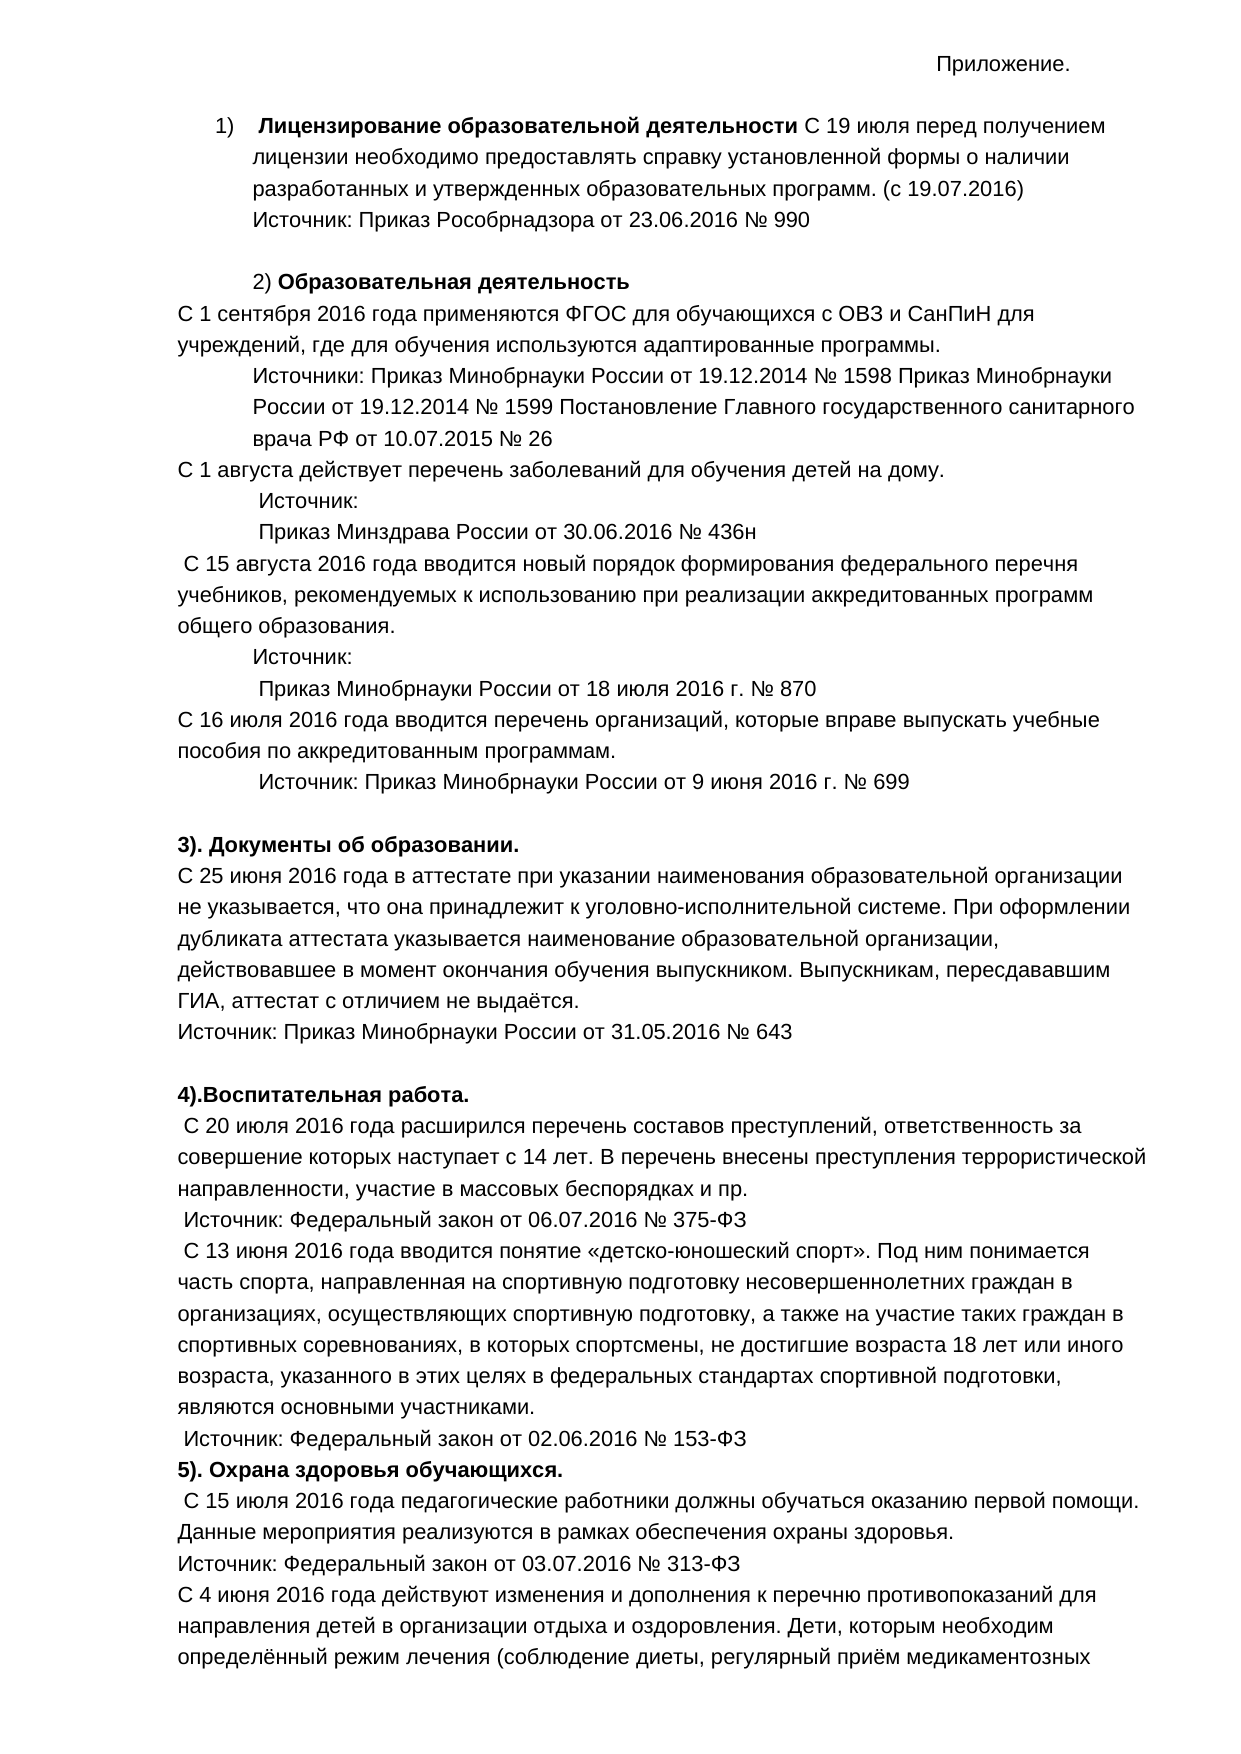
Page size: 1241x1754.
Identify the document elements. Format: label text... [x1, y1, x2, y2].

text С 20 июля 2016 года расширился перечень составов преступлений, ответственность за совершение которых наступает с 14 лет. В перечень внесены преступления террористической направленности, участие в массовых беспорядках и пр. [177, 1107, 1152, 1201]
text Приложение. [177, 44, 1152, 76]
list Источник: [252, 482, 1152, 513]
text Источник: Приказ Минобрнауки России от 31.05.2016 № 643 [177, 1013, 1152, 1044]
list Источники: Приказ Минобрнауки России от 19.12.2014 № 1598 Приказ Минобрнауки России от 19.12.2014 № 1599 Постановление Главного государственного санитарного врача РФ от 10.07.2015 № 26 [252, 357, 1152, 451]
text С 13 июня 2016 года вводится понятие «детско-юношеский спорт». Под ним понимается часть спорта, направленная на спортивную подготовку несовершеннолетних граждан в организациях, осуществляющих спортивную подготовку, а также на участие таких граждан в спортивных соревнованиях, в которых спортсмены, не достигшие возраста 18 лет или иного возраста, указанного в этих целях в федеральных стандартах спортивной подготовки, являются основными участниками. [177, 1232, 1152, 1419]
text 3). Документы об образовании. [177, 826, 1152, 857]
text 4).Воспитательная работа. [177, 1076, 1152, 1107]
text С 16 июля 2016 года вводится перечень организаций, которые вправе выпускать учебные пособия по аккредитованным программам. [177, 701, 1152, 763]
list Источник: Приказ Рособрнадзора от 23.06.2016 № 990 [252, 201, 1152, 232]
list Источник: [252, 638, 1152, 669]
list Приказ Минобрнауки России от 18 июля 2016 г. № 870 [252, 669, 1152, 701]
text Источник: Федеральный закон от 06.07.2016 № 375-ФЗ [177, 1201, 1152, 1232]
text С 1 сентября 2016 года применяются ФГОС для обучающихся с ОВЗ и СанПиН для учреждений, где для обучения используются адаптированные программы. [177, 294, 1152, 357]
text Источник: Федеральный закон от 03.07.2016 № 313-ФЗ [177, 1544, 1152, 1576]
text Источник: Федеральный закон от 02.06.2016 № 153-ФЗ [177, 1419, 1152, 1451]
text С 25 июня 2016 года в аттестате при указании наименования образовательной организации не указывается, что она принадлежит к уголовно-исполнительной системе. При оформлении дубликата аттестата указывается наименование образовательной организации, действовавшее в момент окончания обучения выпускником. Выпускникам, пересдававшим ГИА, аттестат с отличием не выдаётся. [177, 857, 1152, 1013]
list Лицензирование образовательной деятельности С 19 июля перед получением лицензии необходимо предоставлять справку установленной формы о наличии разработанных и утвержденных образовательных программ. (с 19.07.2016) [215, 107, 1152, 201]
list 2) Образовательная деятельность [252, 263, 1152, 294]
text С 1 августа действует перечень заболеваний для обучения детей на дому. [177, 451, 1152, 482]
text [177, 1576, 1152, 1669]
list Источник: Приказ Минобрнауки России от 9 июня 2016 г. № 699 [252, 763, 1152, 794]
text С 15 июля 2016 года педагогические работники должны обучаться оказанию первой помощи. Данные мероприятия реализуются в рамках обеспечения охраны здоровья. [177, 1482, 1152, 1544]
list Приказ Минздрава России от 30.06.2016 № 436н [252, 513, 1152, 544]
text 5). Охрана здоровья обучающихся. [177, 1451, 1152, 1482]
text С 15 августа 2016 года вводится новый порядок формирования федерального перечня учебников, рекомендуемых к использованию при реализации аккредитованных программ общего образования. [177, 544, 1152, 638]
